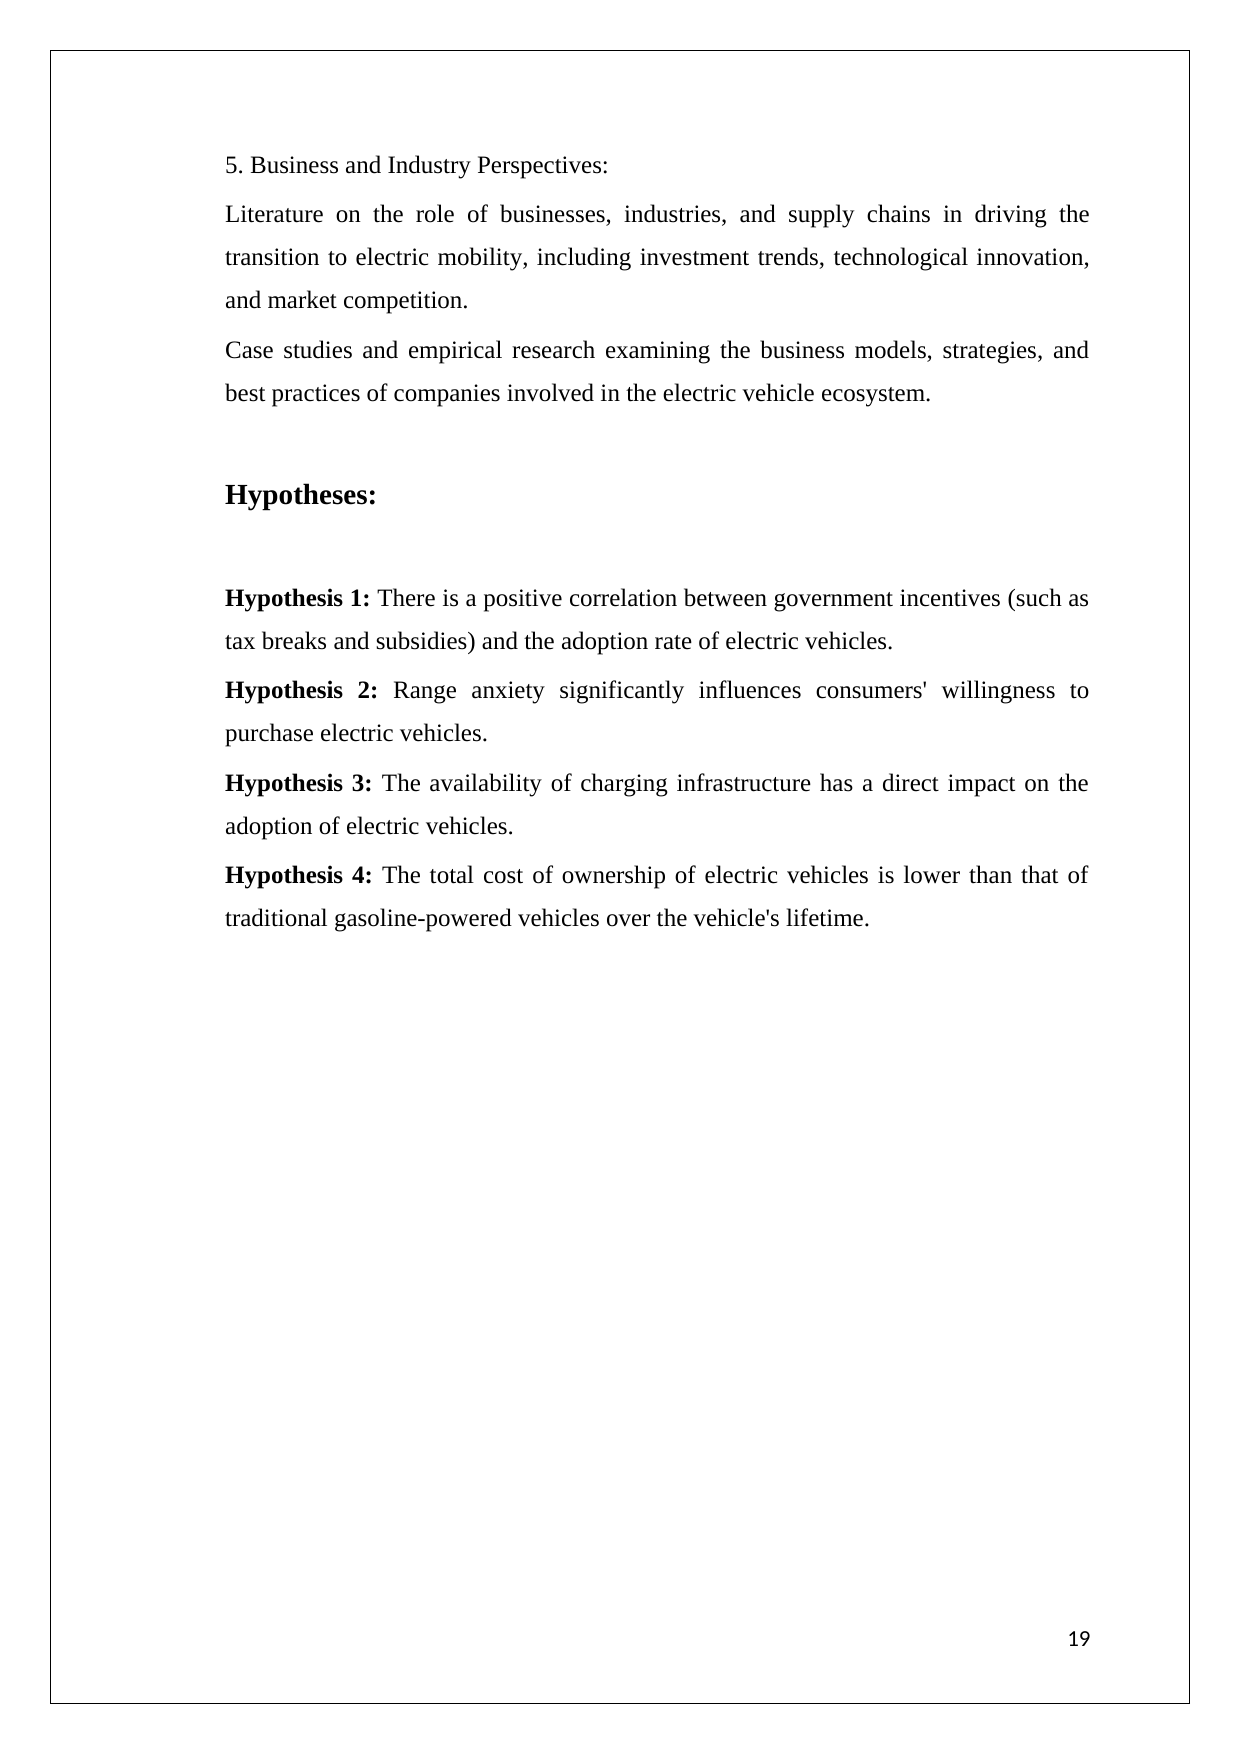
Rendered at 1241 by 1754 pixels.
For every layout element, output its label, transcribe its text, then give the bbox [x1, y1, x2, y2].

text Hypothesis 4: The total cost of ownership of electric vehicles is lower than that of traditional gasoline-powered vehicles over the vehicle's lifetime. [225, 860, 1090, 932]
text 5. Business and Industry Perspectives: [225, 150, 1090, 179]
text Hypothesis 3: The availability of charging infrastructure has a direct impact on the adoption of electric vehicles. [225, 768, 1090, 840]
text Literature on the role of businesses, industries, and supply chains in driving the transition to electric mobility, including investment trends, technological innovation, and market competition. [225, 199, 1090, 314]
text Case studies and empirical research examining the business models, strategies, and best practices of companies involved in the electric vehicle ecosystem. [225, 335, 1090, 407]
text Hypothesis 2: Range anxiety significantly influences consumers' willingness to purchase electric vehicles. [225, 675, 1090, 747]
text Hypotheses: [225, 477, 1090, 510]
text Hypothesis 1: There is a positive correlation between government incentives (such as tax breaks and subsidies) and the adoption rate of electric vehicles. [225, 583, 1090, 655]
